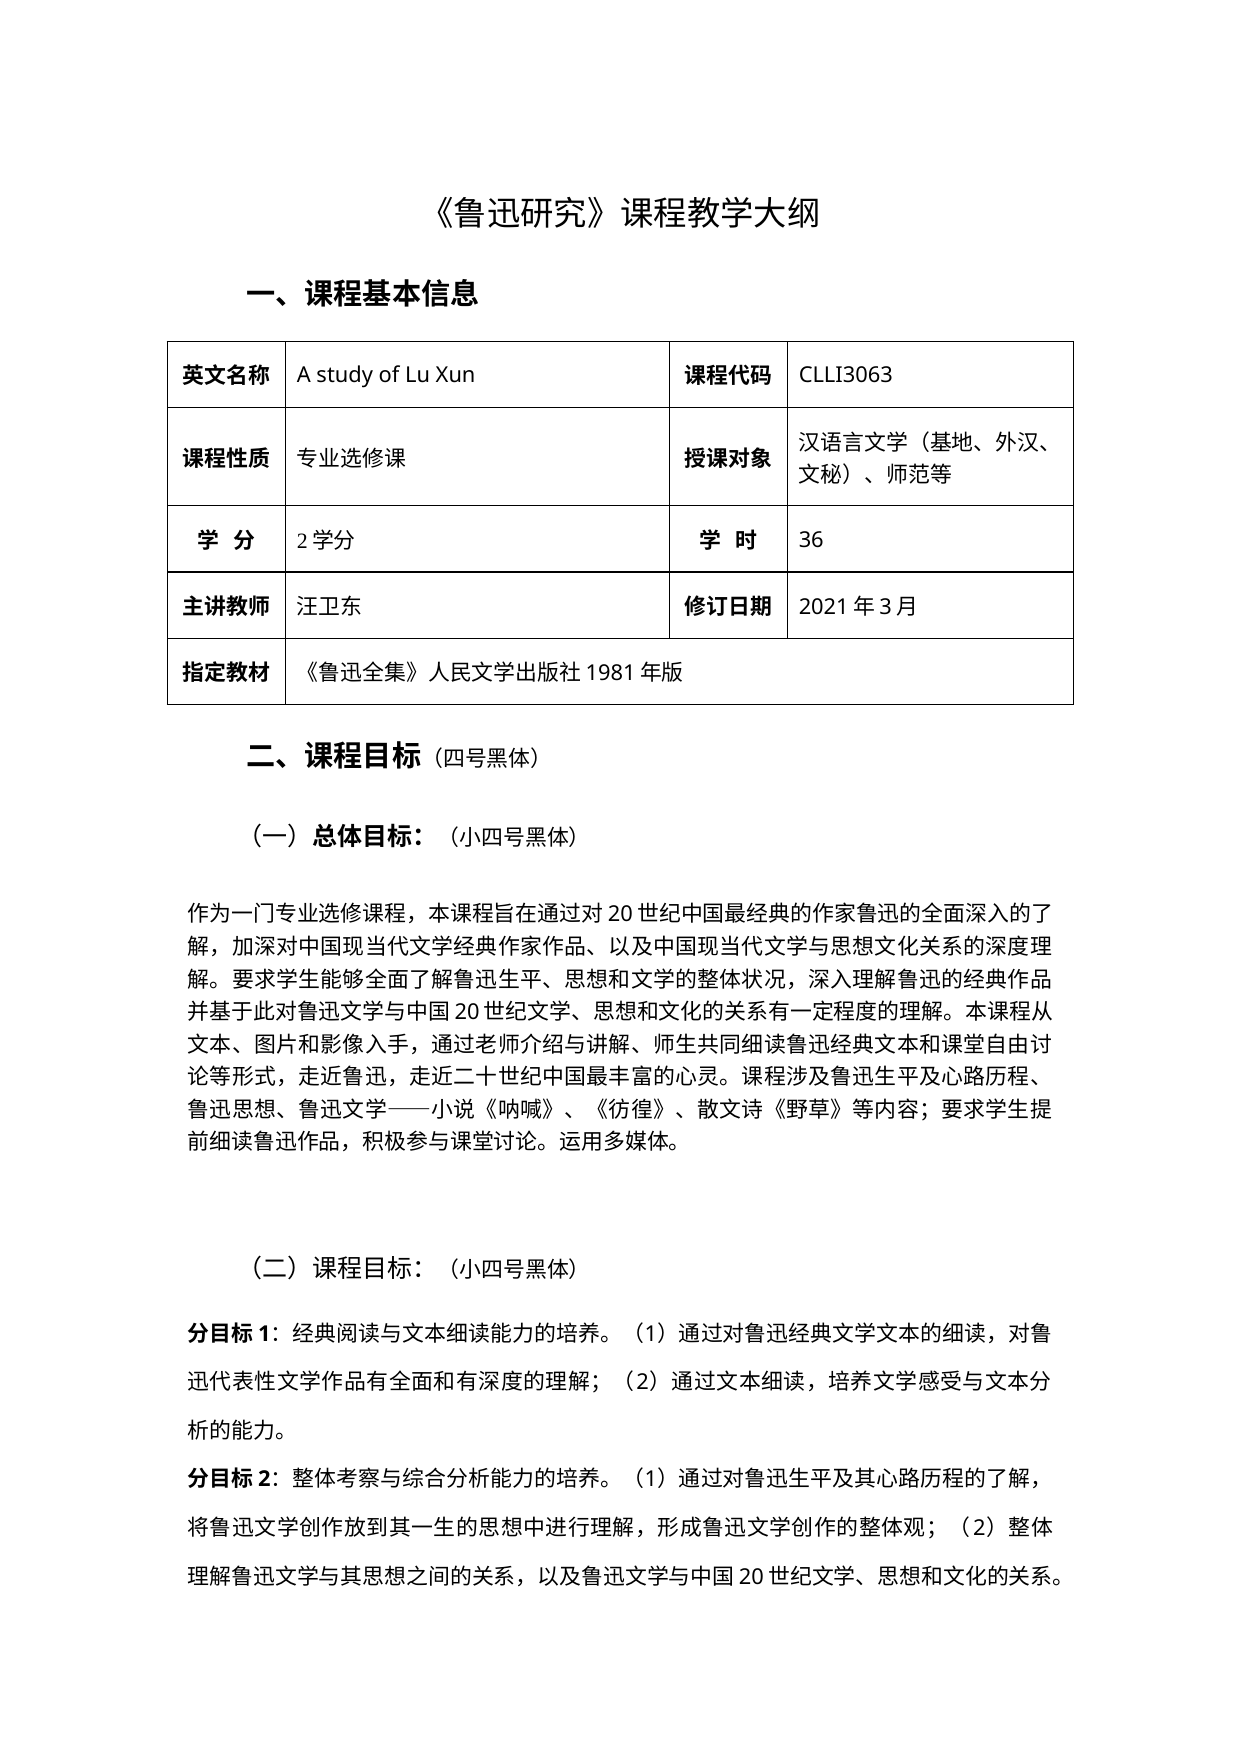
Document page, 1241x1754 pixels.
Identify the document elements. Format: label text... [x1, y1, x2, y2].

table_cell 指定教材 [168, 639, 285, 703]
text （一）总体目标：（小四号黑体） [187, 802, 1053, 867]
table_cell 汪卫东 [286, 573, 669, 637]
table_cell 授课对象 [670, 408, 787, 505]
text 分目标1：经典阅读与文本细读能力的培养。（1）通过对鲁迅经典文学文本的细读，对鲁迅代表性文学作品有全面和有深度的理解；（2）通过文本细读，培养文学感受与文本分析的能力。 [187, 1315, 1053, 1445]
table_cell 修订日期 [670, 573, 787, 637]
text 一、课程基本信息 [187, 259, 1053, 324]
text 《鲁迅研究》课程教学大纲 [187, 178, 1053, 243]
text 分目标2：整体考察与综合分析能力的培养。（1）通过对鲁迅生平及其心路历程的了解，将鲁迅文学创作放到其一生的思想中进行理解，形成鲁迅文学创作的整体观；（2）整体理解鲁迅文学与其思想之间的关系，以及鲁迅文学与中国20世纪文学、思想和文化的关系。 [187, 1461, 1053, 1591]
table_header CLLI3063 [788, 342, 1073, 407]
table_cell 《鲁迅全集》人民文学出版社1981年版 [286, 639, 1073, 703]
table_cell 主讲教师 [168, 573, 285, 637]
table_cell 36 [788, 506, 1073, 571]
table_cell 2学分 [286, 506, 669, 571]
table_header 课程代码 [670, 342, 787, 407]
text 二、课程目标（四号黑体） [187, 721, 1053, 786]
table_cell 学 时 [670, 506, 787, 571]
text （二）课程目标：（小四号黑体） [187, 1234, 1053, 1299]
table_cell 2021年3月 [788, 573, 1073, 637]
table_cell 专业选修课 [286, 408, 669, 505]
table_header A study of Lu Xun [286, 342, 669, 407]
table_cell 汉语言文学（基地、外汉、文秘）、师范等 [788, 408, 1073, 505]
table_cell 课程性质 [168, 408, 285, 505]
text 作为一门专业选修课程，本课程旨在通过对20世纪中国最经典的作家鲁迅的全面深入的了解，加深对中国现当代文学经典作家作品、以及中国现当代文学与思想文化关系的深度理解。要求学生能够全面了解鲁迅生平、思想和文学的整体状况，深入理解鲁迅的经典作品，并基于此对鲁迅文学与中国20世纪文学、思想和文化的关系有一定程度的理解。本课程从文本、图片和影像入手，通过老师介绍与讲解、师生共同细读鲁迅经典文本和课堂自由讨论等形式，走近鲁迅，走近二十世纪中国最丰富的心灵。课程涉及鲁迅生平及心路历程、鲁迅思想、鲁迅文学——小说《呐喊》、《彷徨》、散文诗《野草》等内容；要求学生提前细读鲁迅作品，积极参与课堂讨论。运用多媒体。 [187, 896, 1053, 1156]
table_cell 学 分 [168, 506, 285, 571]
table_header 英文名称 [168, 342, 285, 407]
